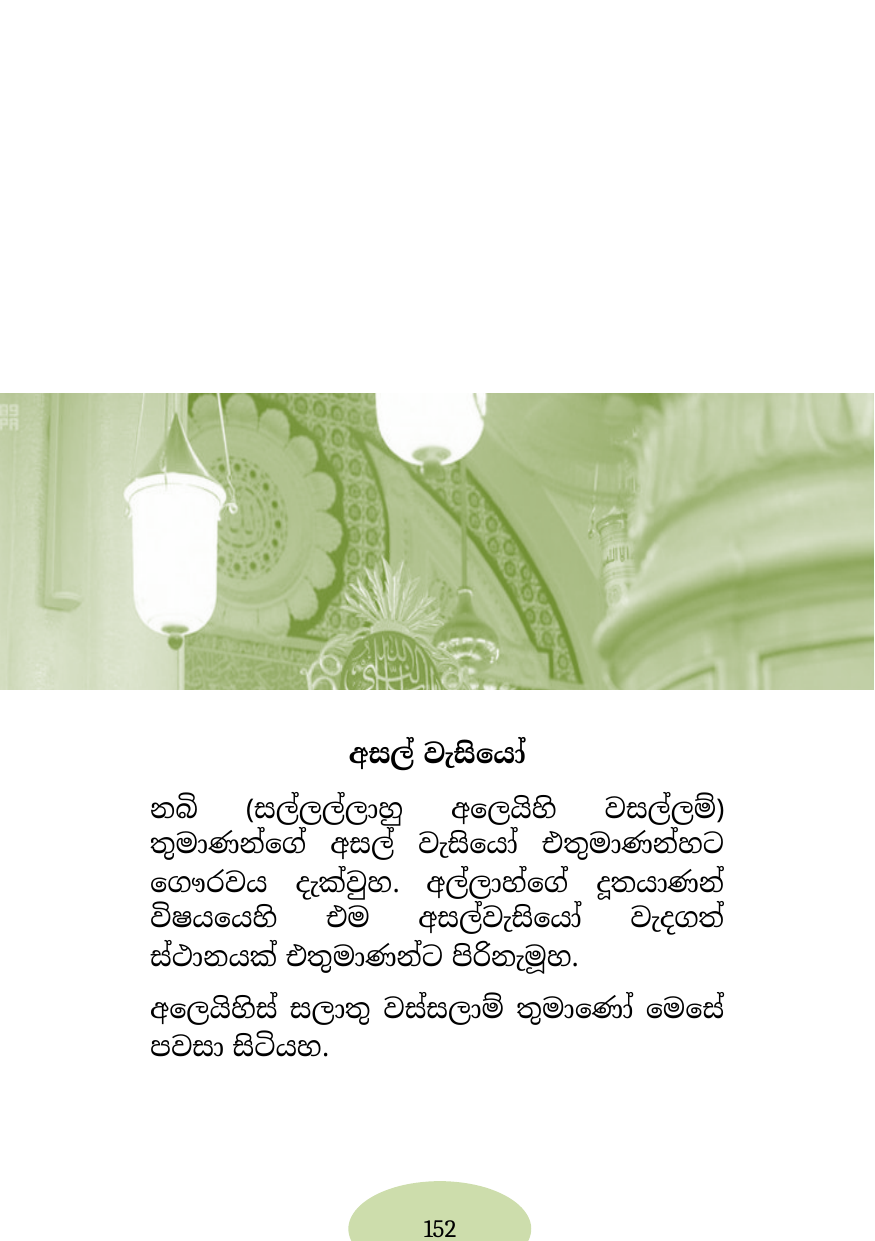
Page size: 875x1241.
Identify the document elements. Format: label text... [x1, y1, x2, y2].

text අසල් වැසියෝ [150, 738, 408, 770]
text අසල් වැසියෝ [395, 738, 724, 770]
text අලෙයිහිස් සලාතු වස්සලාම් තුමාණෝ මෙසේ පවසා සිටියහ. [150, 993, 724, 1065]
text නබි (සල්ලල්ලාහු අලෙයිහි වසල්ලම්) තුමාණන්ගේ අසල් වැසියෝ එතුමාණන්හට ගෞරවය දැක්වුහ. අල්ලාහ්ගේ දූතයාණන් විෂයයෙහි එම අසල්වැසියෝ වැදගත් ස්ථානයක් එතුමාණන්ට පිරිනැමූහ. [150, 789, 724, 974]
